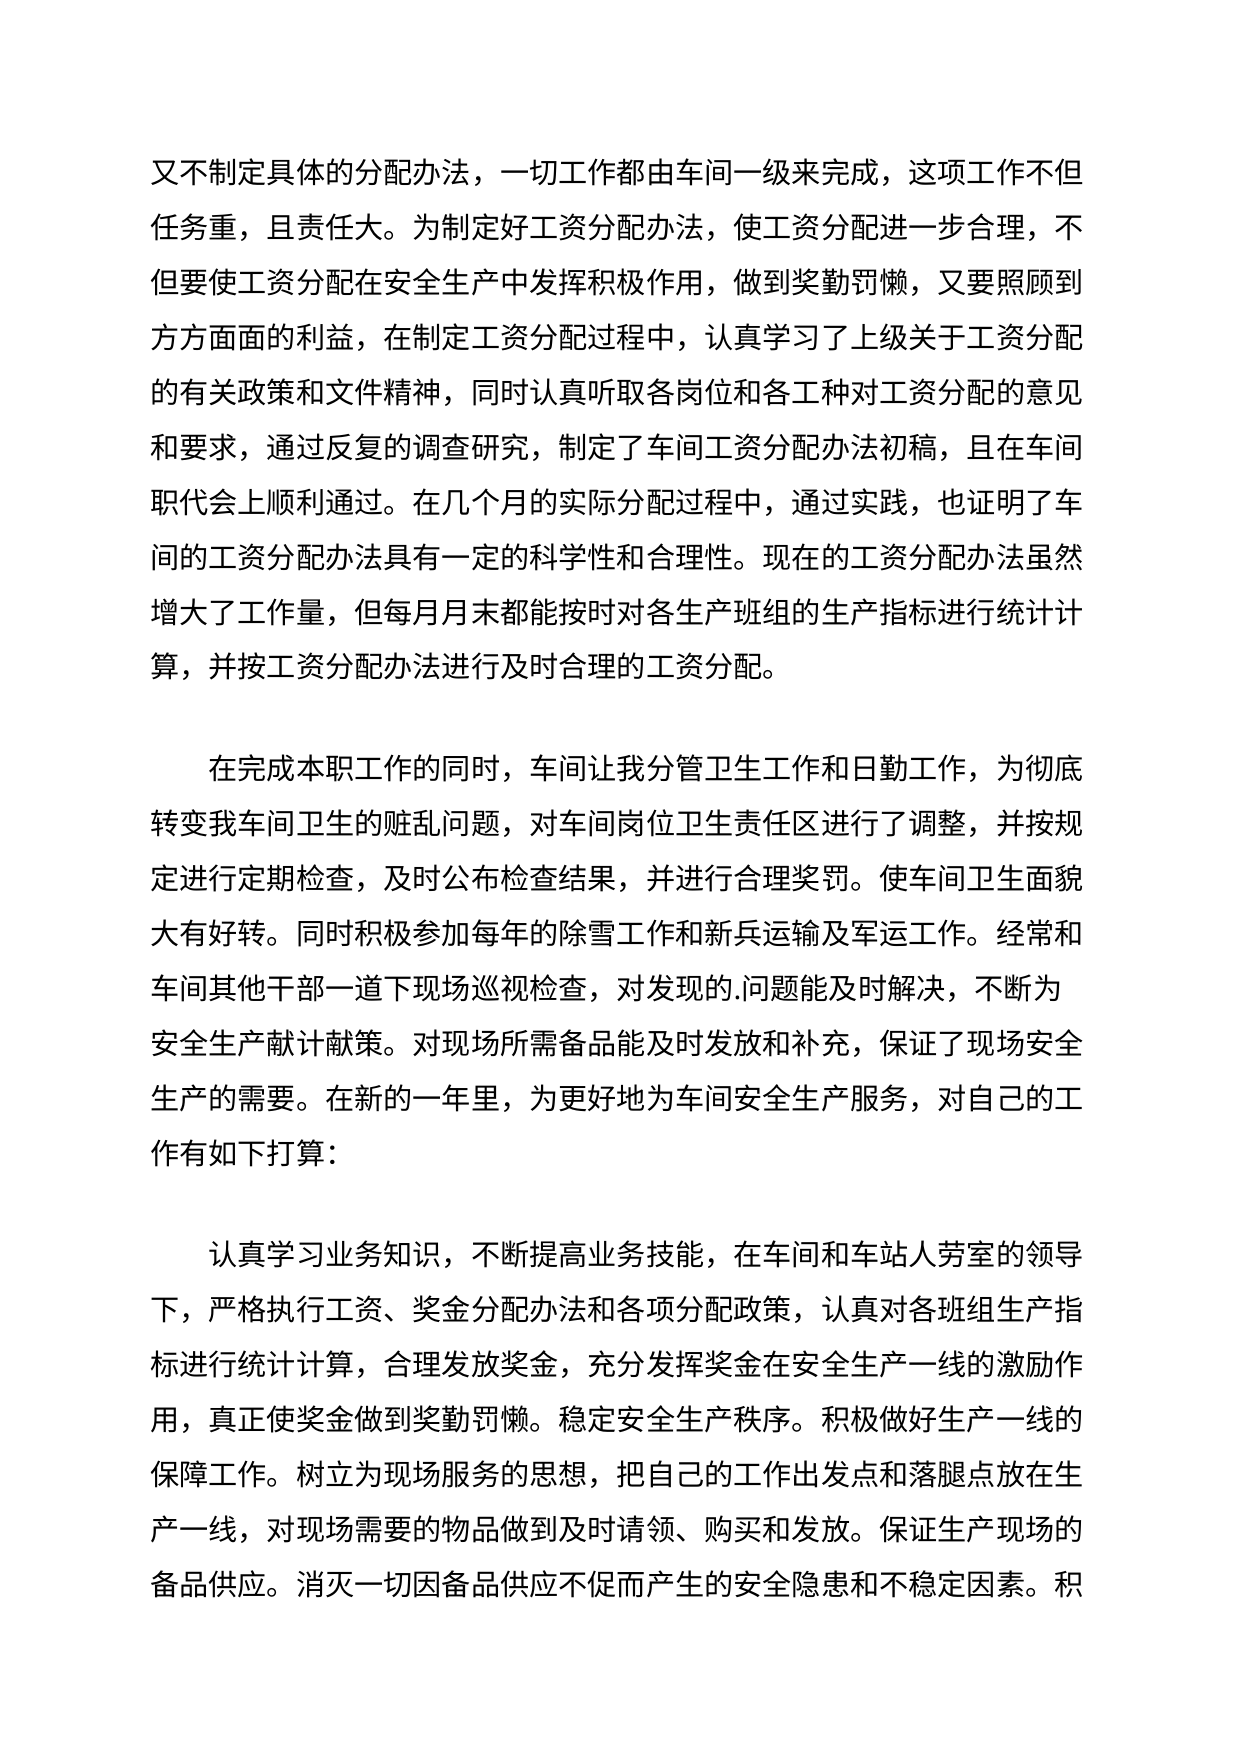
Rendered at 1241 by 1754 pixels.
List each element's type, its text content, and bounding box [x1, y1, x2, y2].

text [150, 150, 1090, 686]
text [150, 1232, 1090, 1604]
text 在完成本职工作的同时，车间让我分管卫生工作和日勤工作，为彻底转变我车间卫生的赃乱问题，对车间岗位卫生责任区进行了调整，并按规定进行定期检查，及时公布检查结果，并进行合理奖罚。使车间卫生面貌大有好转。同时积极参加每年的除雪工作和新兵运输及军运工作。经常和车间其他干部一道下现场巡视检查，对发现的.问题能及时解决，不断为安全生产献计献策。对现场所需备品能及时发放和补充，保证了现场安全生产的需要。在新的一年里，为更好地为车间安全生产服务，对自己的工作有如下打算： [150, 746, 1090, 1172]
